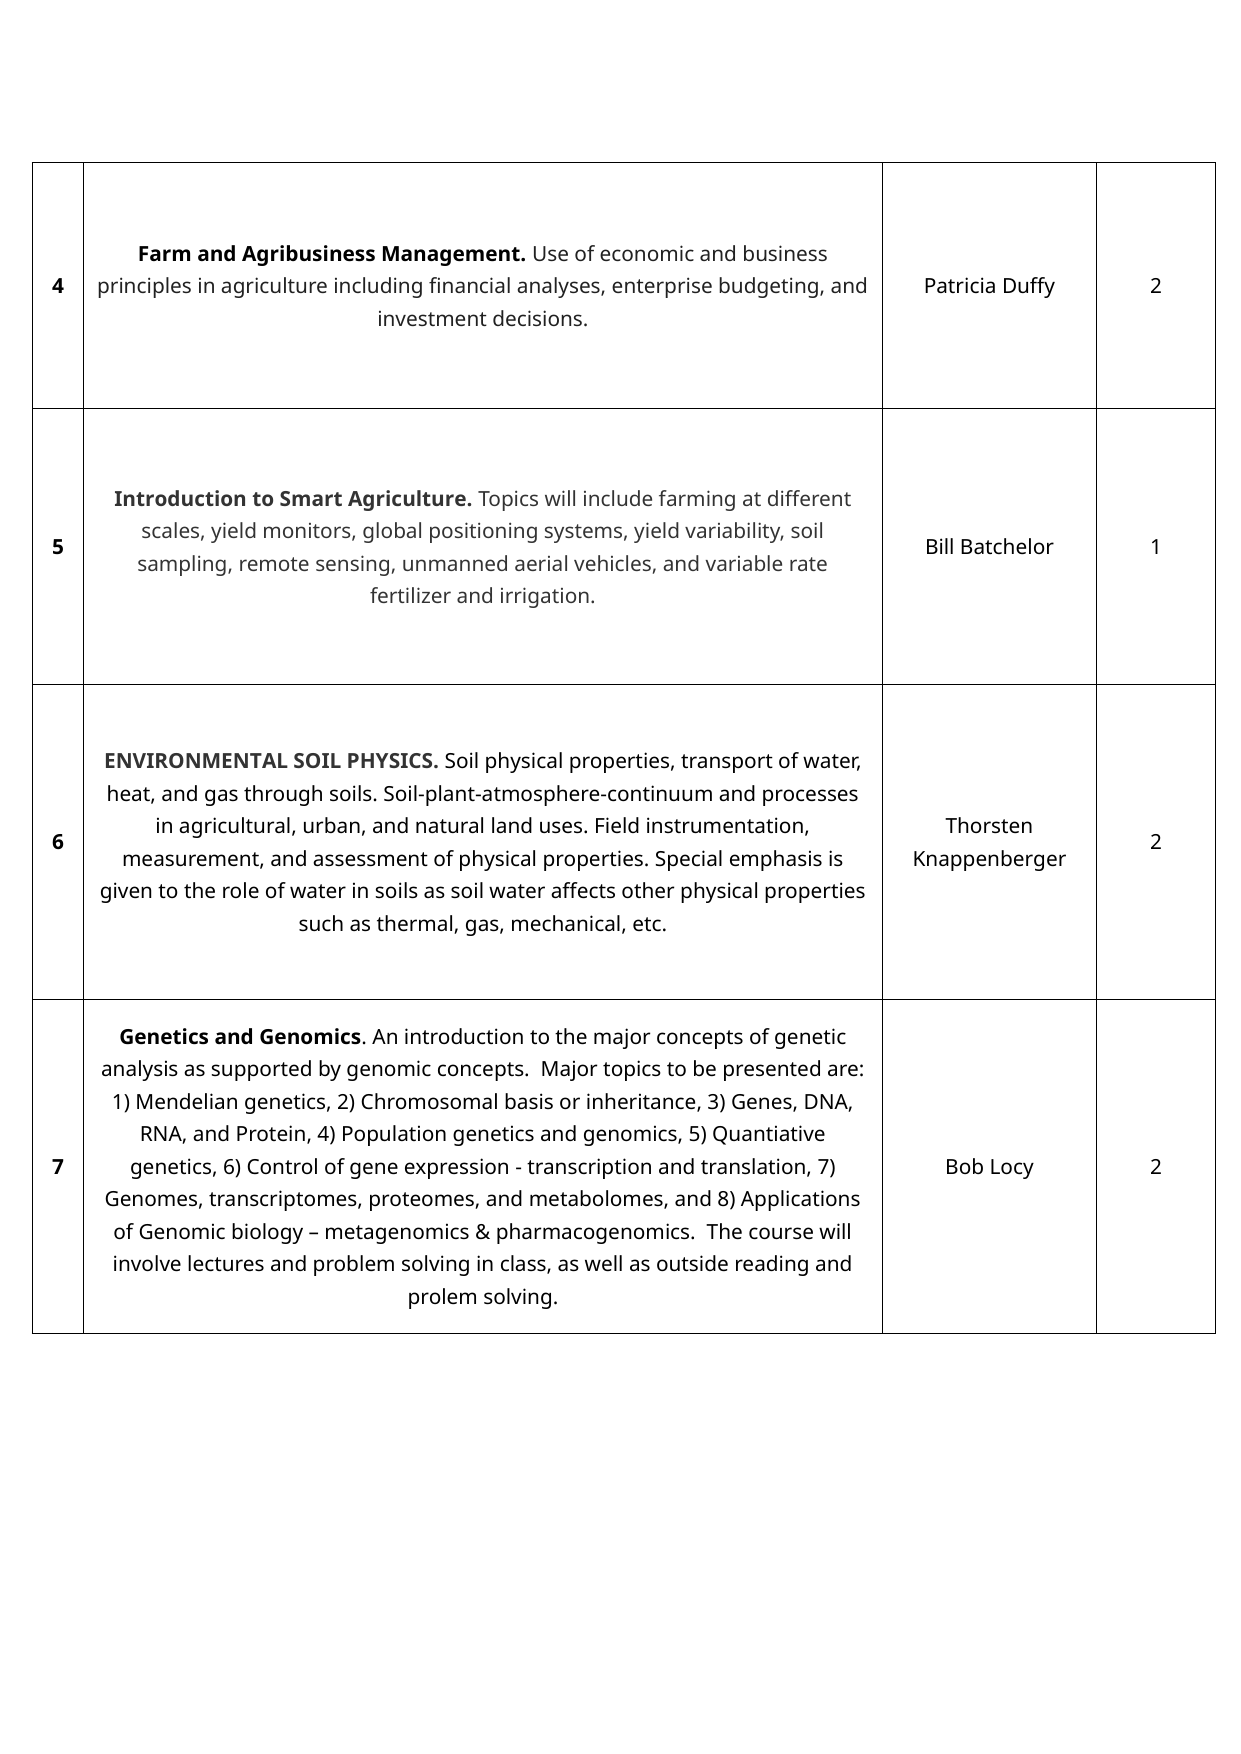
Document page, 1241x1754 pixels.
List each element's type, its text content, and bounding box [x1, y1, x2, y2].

table_cell 7 [33, 1000, 83, 1333]
table_cell Patricia Duffy [883, 163, 1096, 408]
table_cell 4 [33, 163, 83, 408]
table_cell ENVIRONMENTAL SOIL PHYSICS. Soil physical properties, transport of water, heat, and gas through soils. Soil-plant-atmosphere-continuum and processes in agricultural, urban, and natural land uses. Field instrumentation, measurement, and assessment of physical properties. Special emphasis is given to the role of water in soils as soil water affects other physical properties such as thermal, gas, mechanical, etc. [84, 685, 882, 998]
table_cell Introduction to Smart Agriculture. Topics will include farming at different scales, yield monitors, global positioning systems, yield variability, soil sampling, remote sensing, unmanned aerial vehicles, and variable rate fertilizer and irrigation. [84, 409, 882, 684]
table_cell Farm and Agribusiness Management. Use of economic and business principles in agriculture including financial analyses, enterprise budgeting, and investment decisions. [84, 163, 882, 408]
table_cell 2 [1097, 685, 1215, 998]
table_cell 1 [1097, 409, 1215, 684]
table_cell Bob Locy [883, 1000, 1096, 1333]
table_cell 5 [33, 409, 83, 684]
table_cell Thorsten Knappenberger [883, 685, 1096, 998]
table_cell Bill Batchelor [883, 409, 1096, 684]
table_cell 6 [33, 685, 83, 998]
table_cell Genetics and Genomics. An introduction to the major concepts of genetic analysis as supported by genomic concepts. Major topics to be presented are: 1) Mendelian genetics, 2) Chromosomal basis or inheritance, 3) Genes, DNA, RNA, and Protein, 4) Population genetics and genomics, 5) Quantiative genetics, 6) Control of gene expression - transcription and translation, 7) Genomes, transcriptomes, proteomes, and metabolomes, and 8) Applications of Genomic biology – metagenomics & pharmacogenomics. The course will involve lectures and problem solving in class, as well as outside reading and prolem solving. [84, 1000, 882, 1333]
table_cell 2 [1097, 163, 1215, 408]
table_cell 2 [1097, 1000, 1215, 1333]
